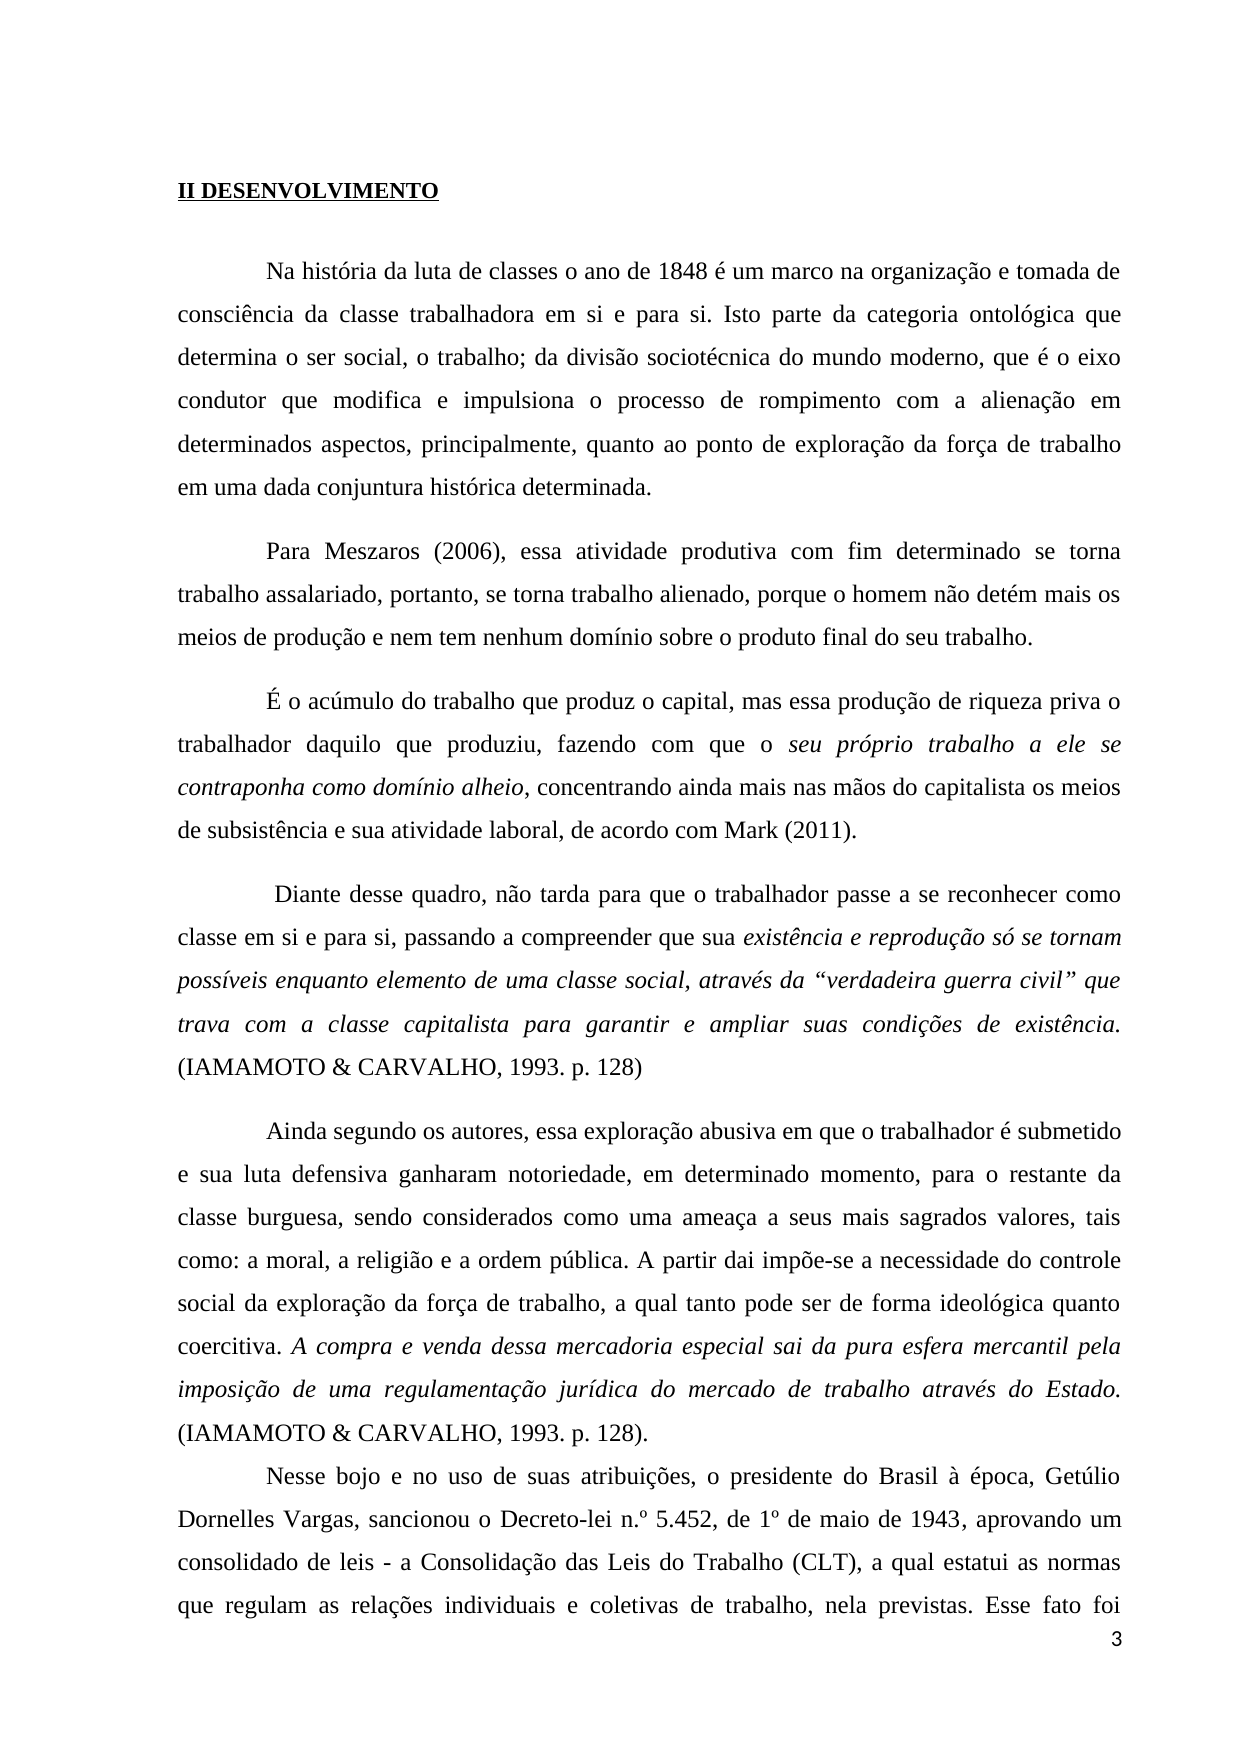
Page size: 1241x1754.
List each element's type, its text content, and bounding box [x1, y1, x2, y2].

text II DESENVOLVIMENTO [177, 177, 1122, 203]
text É o acúmulo do trabalho que produz o capital, mas essa produção de riqueza priva o trabalhador daquilo que produziu, fazendo com que o seu próprio trabalho a ele se contraponha como domínio alheio, concentrando ainda mais nas mãos do capitalista os meios de subsistência e sua atividade laboral, de acordo com Mark (2011). [177, 686, 1122, 844]
text Ainda segundo os autores, essa exploração abusiva em que o trabalhador é submetido e sua luta defensiva ganharam notoriedade, em determinado momento, para o restante da classe burguesa, sendo considerados como uma ameaça a seus mais sagrados valores, tais como: a moral, a religião e a ordem pública. A partir dai impõe-se a necessidade do controle social da exploração da força de trabalho, a qual tanto pode ser de forma ideológica quanto coercitiva. A compra e venda dessa mercadoria especial sai da pura esfera mercantil pela imposição de uma regulamentação jurídica do mercado de trabalho através do Estado. (IAMAMOTO & CARVALHO, 1993. p. 128). [177, 1116, 1122, 1446]
text Diante desse quadro, não tarda para que o trabalhador passe a se reconhecer como classe em si e para si, passando a compreender que sua existência e reprodução só se tornam possíveis enquanto elemento de uma classe social, através da “verdadeira guerra civil” que trava com a classe capitalista para garantir e ampliar suas condições de existência. (IAMAMOTO & CARVALHO, 1993. p. 128) [177, 879, 1122, 1081]
text Na história da luta de classes o ano de 1848 é um marco na organização e tomada de consciência da classe trabalhadora em si e para si. Isto parte da categoria ontológica que determina o ser social, o trabalho; da divisão sociotécnica do mundo moderno, que é o eixo condutor que modifica e impulsiona o processo de rompimento com a alienação em determinados aspectos, principalmente, quanto ao ponto de exploração da força de trabalho em uma dada conjuntura histórica determinada. [177, 256, 1122, 501]
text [177, 1461, 1122, 1619]
text Para Meszaros (2006), essa atividade produtiva com fim determinado se torna trabalho assalariado, portanto, se torna trabalho alienado, porque o homem não detém mais os meios de produção e nem tem nenhum domínio sobre o produto final do seu trabalho. [177, 536, 1122, 651]
